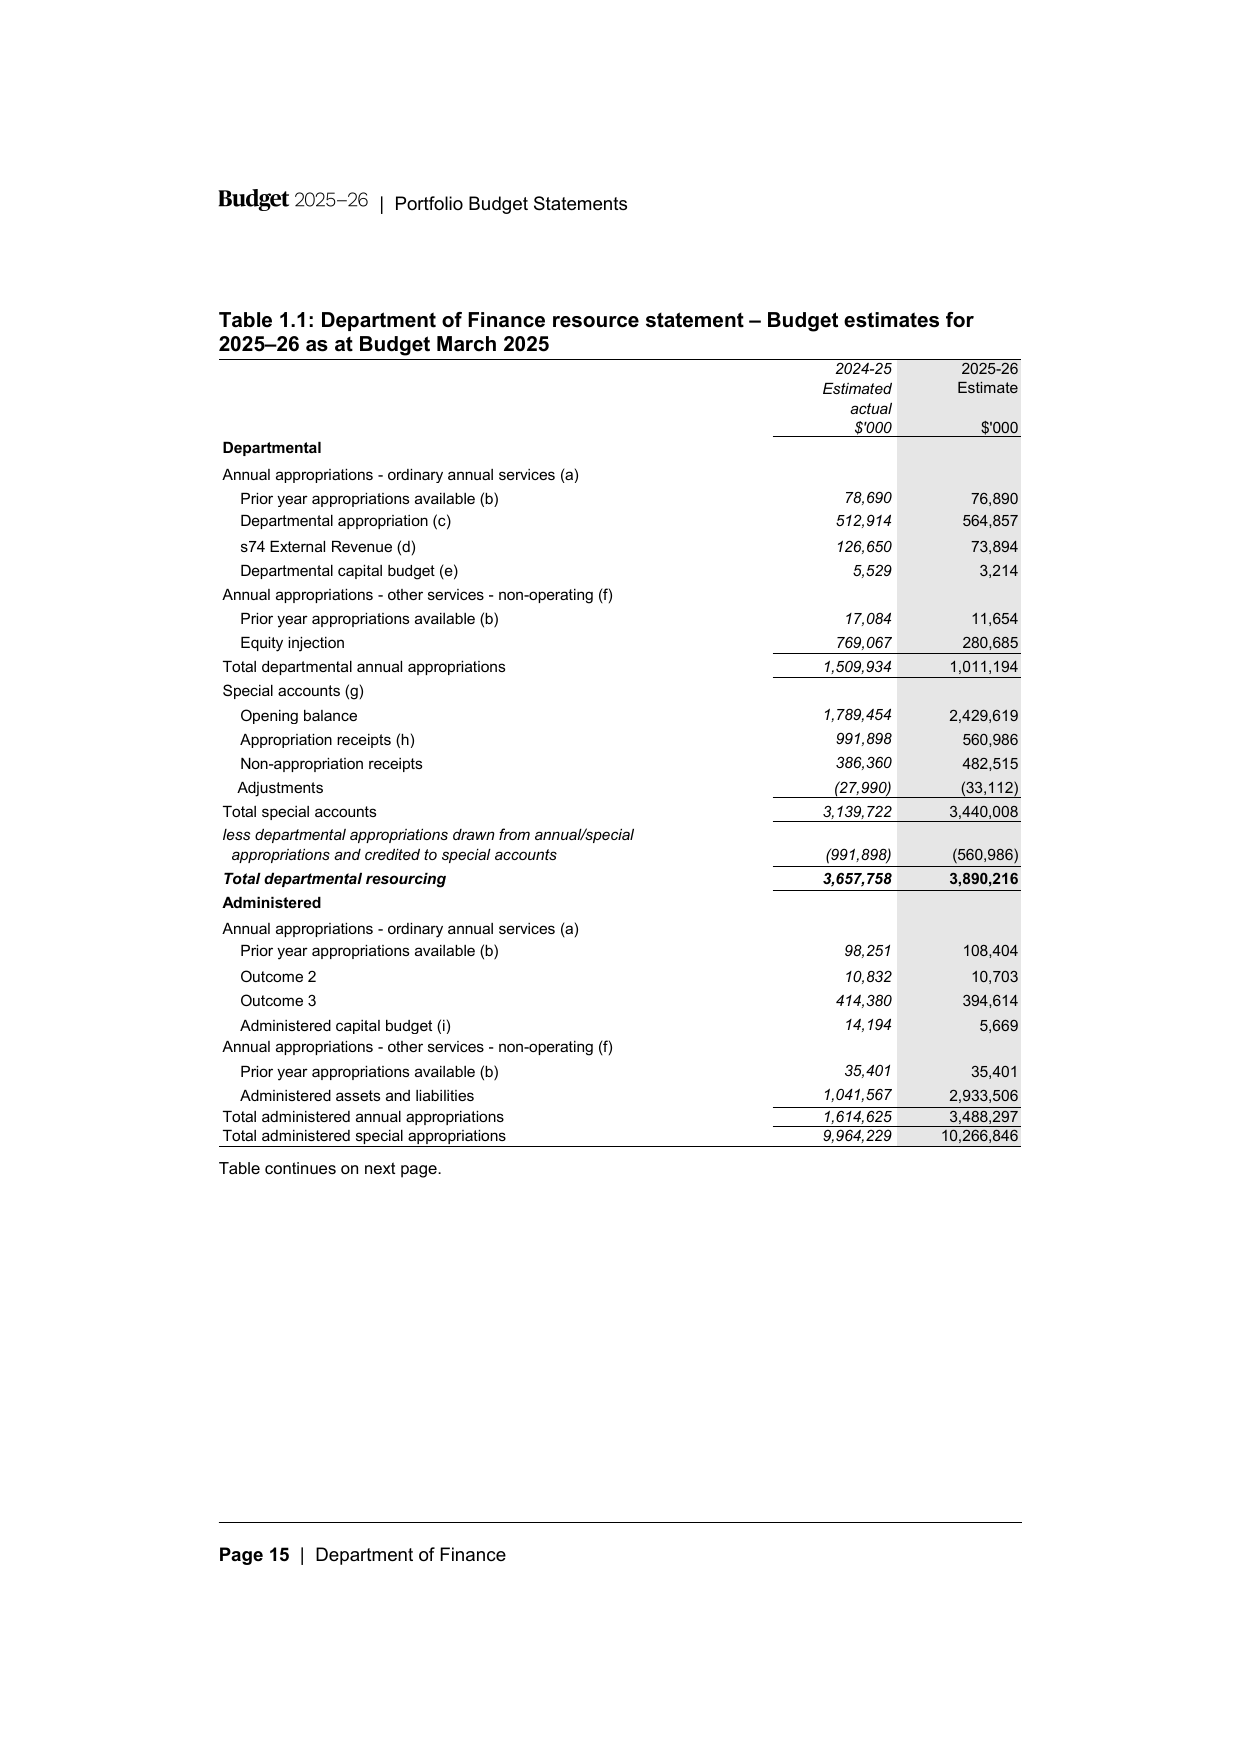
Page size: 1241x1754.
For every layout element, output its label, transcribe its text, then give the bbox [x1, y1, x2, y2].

subtitle Table 1.1: Department of Finance resource statement – Budget estimates for 2025–26 as at Budget March 2025 [218, 308, 1022, 356]
picture [218, 189, 369, 211]
text Table continues on next page. [218, 1159, 1022, 1178]
